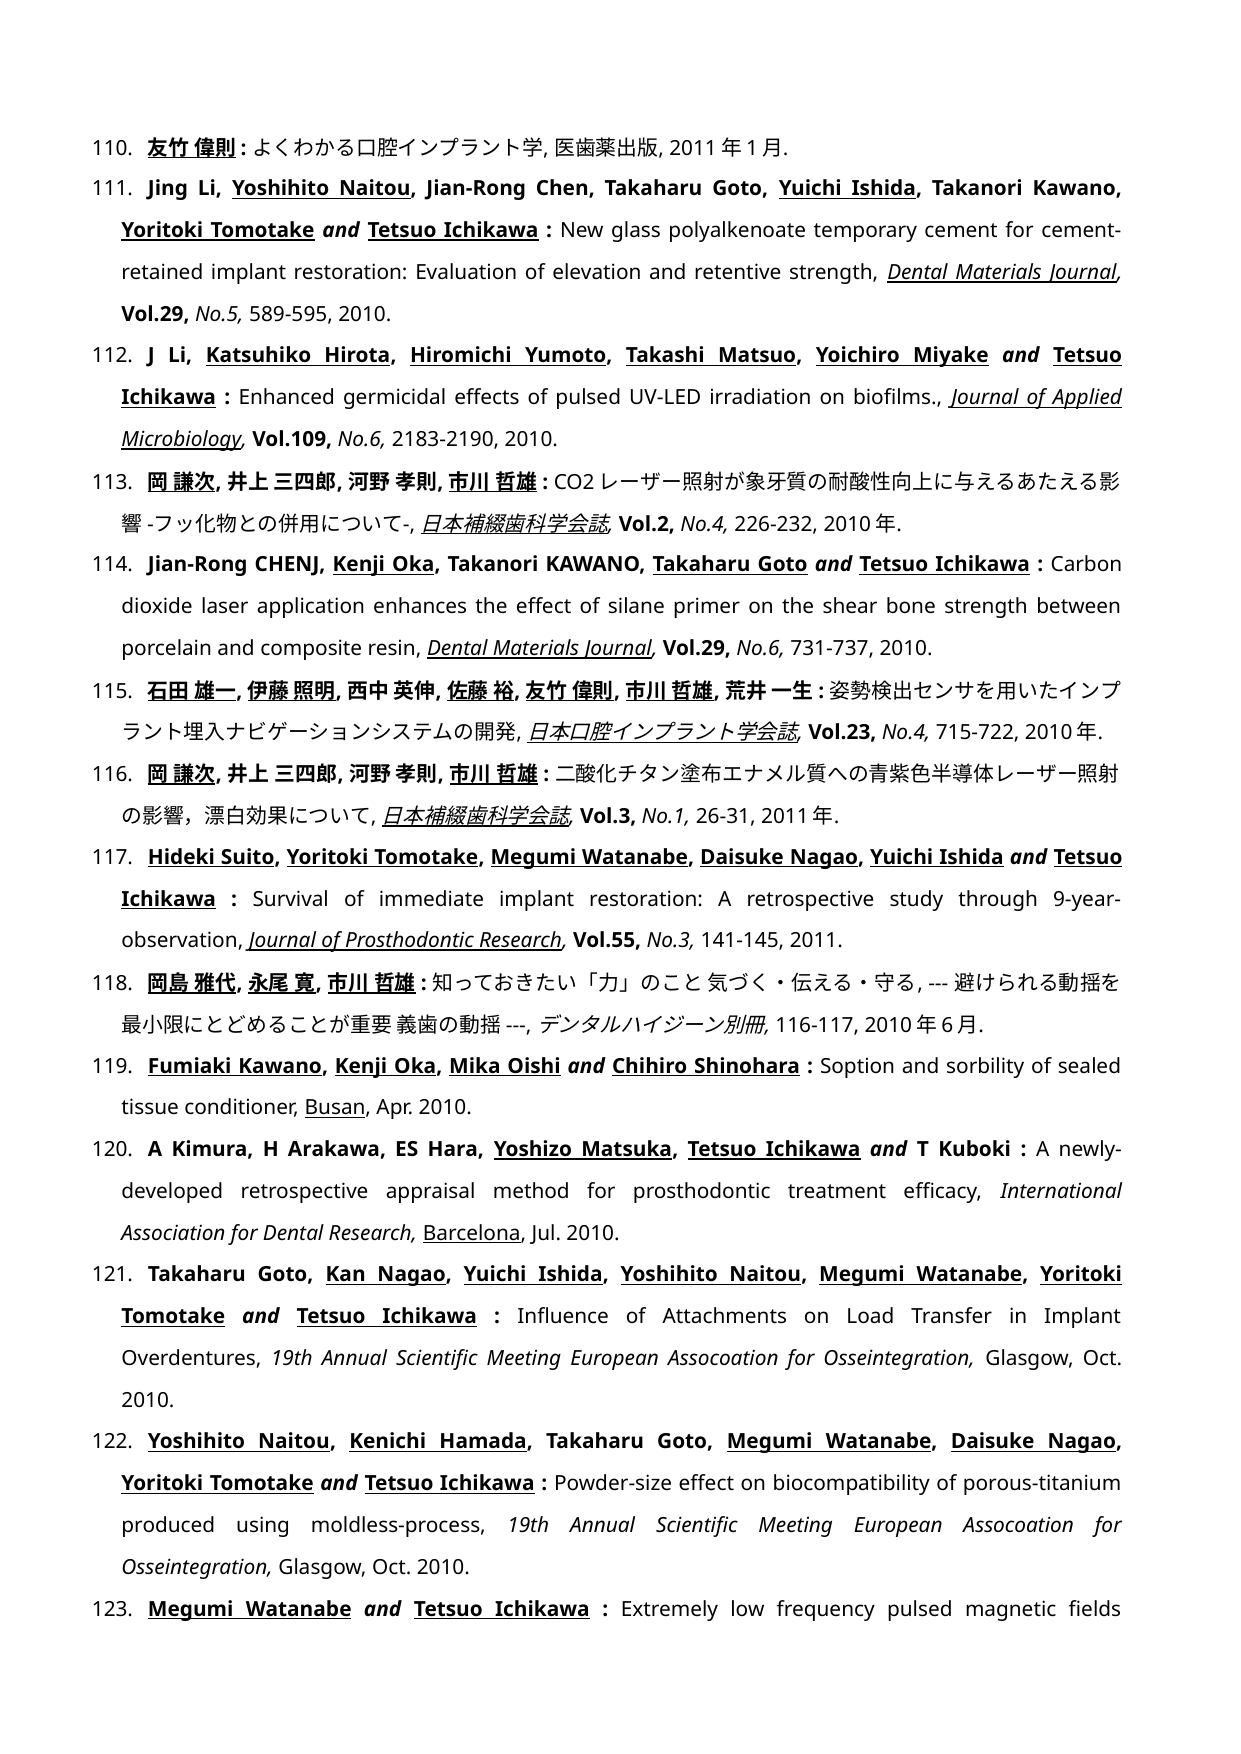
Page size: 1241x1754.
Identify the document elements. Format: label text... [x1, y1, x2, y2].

list Fumiaki Kawano, Kenji Oka, Mika Oishi and Chihiro Shinohara : Soption and sorbility of sealed tissue conditioner, Busan, Apr. 2010. [92, 1044, 1122, 1128]
list 石田 雄一, 伊藤 照明, 西中 英伸, 佐藤 裕, 友竹 偉則, 市川 哲雄, 荒井 一生 : 姿勢検出センサを用いたインプラント埋入ナビゲーションシステムの開発, 日本口腔インプラント学会誌, Vol.23, No.4, 715-722, 2010年. [92, 668, 1122, 752]
list 友竹 偉則 : よくわかる口腔インプラント学, 医歯薬出版, 2011年1月. [92, 125, 1122, 167]
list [92, 1587, 1122, 1629]
list A Kimura, H Arakawa, ES Hara, Yoshizo Matsuka, Tetsuo Ichikawa and T Kuboki : A newly-developed retrospective appraisal method for prosthodontic treatment efficacy, International Association for Dental Research, Barcelona, Jul. 2010. [92, 1128, 1122, 1253]
list J Li, Katsuhiko Hirota, Hiromichi Yumoto, Takashi Matsuo, Yoichiro Miyake and Tetsuo Ichikawa : Enhanced germicidal effects of pulsed UV-LED irradiation on biofilms., Journal of Applied Microbiology, Vol.109, No.6, 2183-2190, 2010. [92, 334, 1122, 459]
list Jian-Rong CHENJ, Kenji Oka, Takanori KAWANO, Takaharu Goto and Tetsuo Ichikawa : Carbon dioxide laser application enhances the effect of silane primer on the shear bone strength between porcelain and composite resin, Dental Materials Journal, Vol.29, No.6, 731-737, 2010. [92, 543, 1122, 668]
list 岡 謙次, 井上 三四郎, 河野 孝則, 市川 哲雄 : 二酸化チタン塗布エナメル質への青紫色半導体レーザー照射の影響，漂白効果について, 日本補綴歯科学会誌, Vol.3, No.1, 26-31, 2011年. [92, 752, 1122, 835]
list 岡島 雅代, 永尾 寛, 市川 哲雄 : 知っておきたい「力」のこと 気づく・伝える・守る, --- 避けられる動揺を最小限にとどめることが重要 義歯の動揺 ---, デンタルハイジーン別冊, 116-117, 2010年6月. [92, 961, 1122, 1044]
list Jing Li, Yoshihito Naitou, Jian-Rong Chen, Takaharu Goto, Yuichi Ishida, Takanori Kawano, Yoritoki Tomotake and Tetsuo Ichikawa : New glass polyalkenoate temporary cement for cement-retained implant restoration: Evaluation of elevation and retentive strength, Dental Materials Journal, Vol.29, No.5, 589-595, 2010. [92, 167, 1122, 334]
list Yoshihito Naitou, Kenichi Hamada, Takaharu Goto, Megumi Watanabe, Daisuke Nagao, Yoritoki Tomotake and Tetsuo Ichikawa : Powder-size effect on biocompatibility of porous-titanium produced using moldless-process, 19th Annual Scientific Meeting European Assocoation for Osseintegration, Glasgow, Oct. 2010. [92, 1420, 1122, 1587]
list Hideki Suito, Yoritoki Tomotake, Megumi Watanabe, Daisuke Nagao, Yuichi Ishida and Tetsuo Ichikawa : Survival of immediate implant restoration: A retrospective study through 9-year-observation, Journal of Prosthodontic Research, Vol.55, No.3, 141-145, 2011. [92, 835, 1122, 961]
list Takaharu Goto, Kan Nagao, Yuichi Ishida, Yoshihito Naitou, Megumi Watanabe, Yoritoki Tomotake and Tetsuo Ichikawa : Influence of Attachments on Load Transfer in Implant Overdentures, 19th Annual Scientific Meeting European Assocoation for Osseintegration, Glasgow, Oct. 2010. [92, 1253, 1122, 1420]
list 岡 謙次, 井上 三四郎, 河野 孝則, 市川 哲雄 : CO2レーザー照射が象牙質の耐酸性向上に与えるあたえる影響 -フッ化物との併用について-, 日本補綴歯科学会誌, Vol.2, No.4, 226-232, 2010年. [92, 459, 1122, 543]
